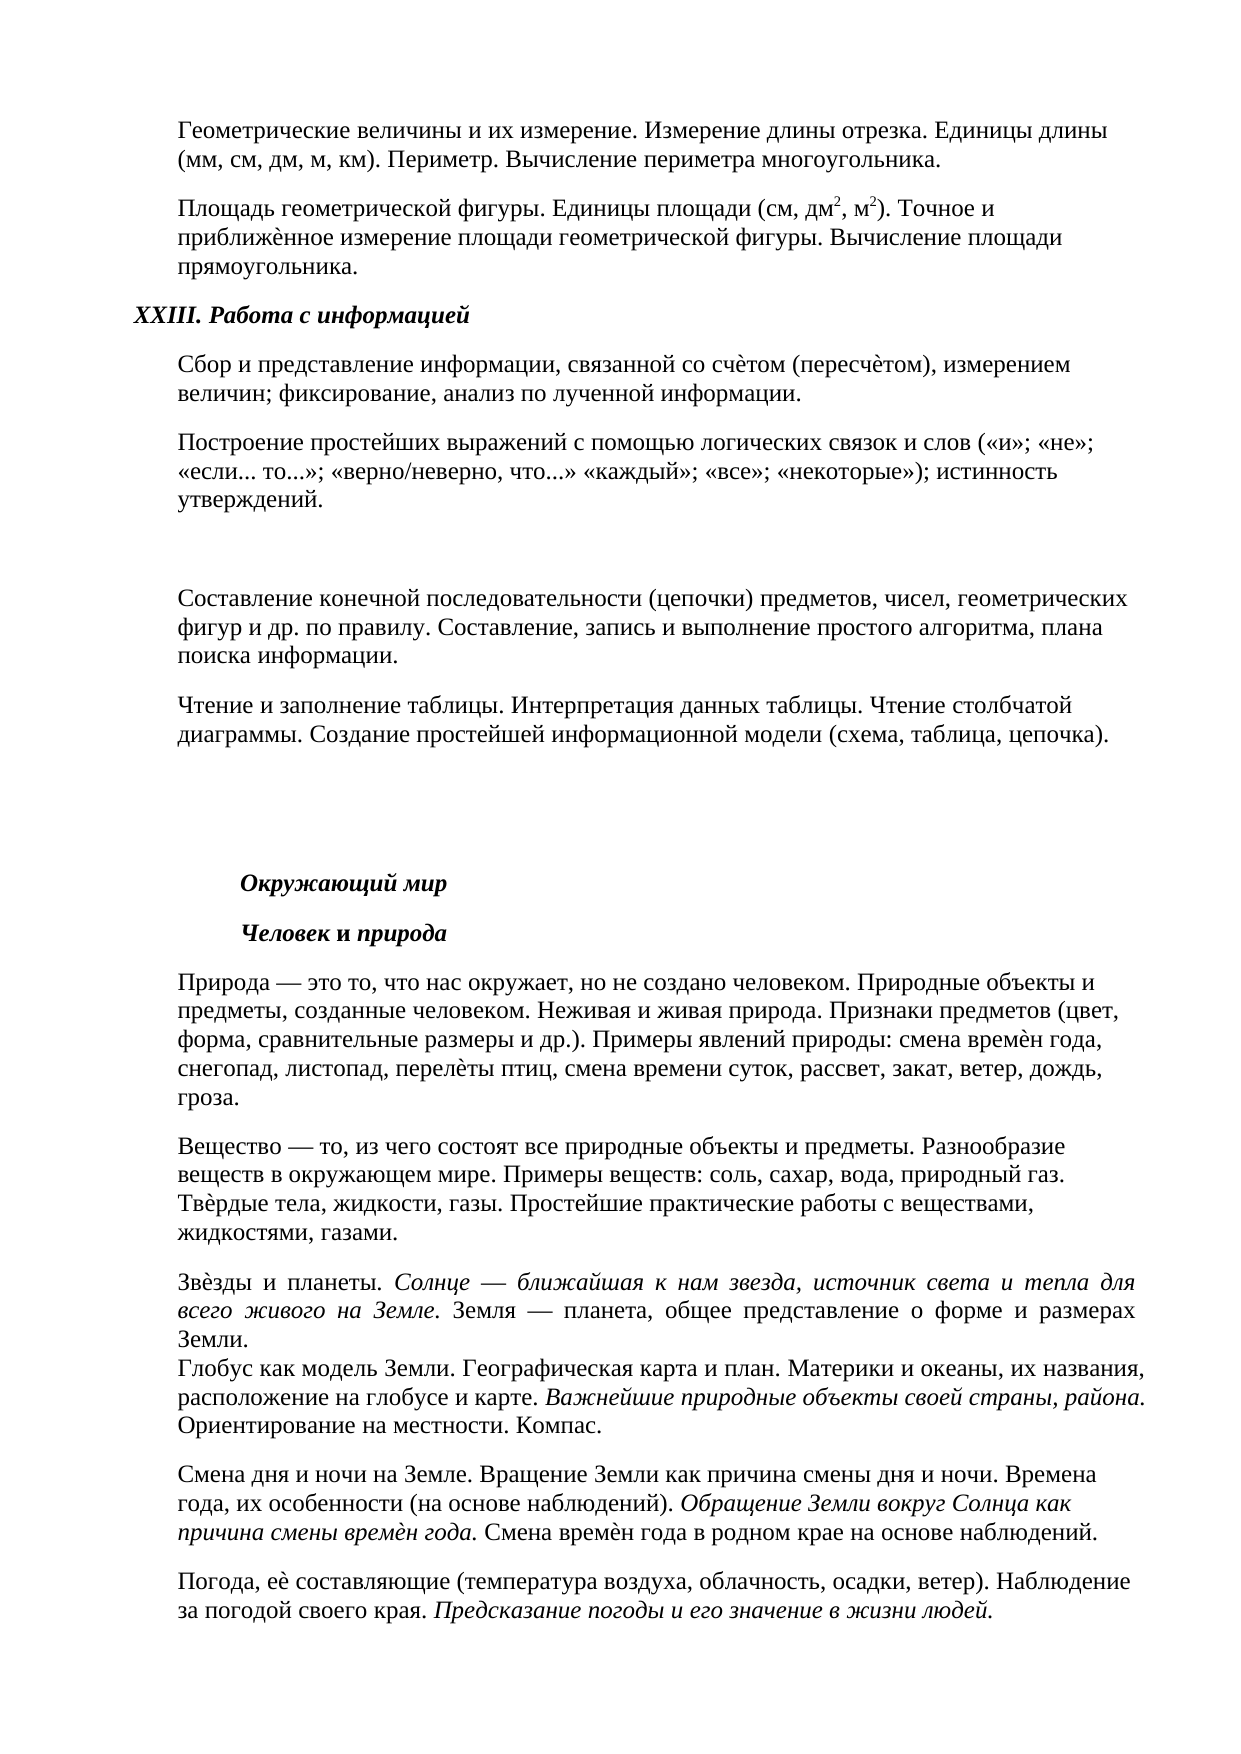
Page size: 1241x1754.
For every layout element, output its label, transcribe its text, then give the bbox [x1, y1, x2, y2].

text Площадь геометрической фигуры. Единицы площади (см, дм2, м2). Точное и [177, 193, 1190, 222]
text Сбор и представление информации, связанной со счѐтом (пересчѐтом), измерением величин; фиксирование, анализ по лученной информации. [177, 349, 1124, 407]
text Глобус как модель Земли. Географическая карта и план. Материки и океаны, их названия, расположение на глобусе и карте. Важнейшие природные объекты своей страны, района. Ориентирование на местности. Компас. [177, 1353, 1146, 1439]
text Погода, еѐ составляющие (температура воздуха, облачность, осадки, ветер). Наблюдение за погодой своего края. Предсказание погоды и его значение в жизни людей. [177, 1566, 1133, 1623]
text Чтение и заполнение таблицы. Интерпретация данных таблицы. Чтение столбчатой [177, 690, 1190, 719]
text Природа — это то, что нас окружает, но не создано человеком. Природные объекты и предметы, созданные человеком. Неживая и живая природа. Признаки предметов (цвет, форма, сравнительные размеры и др.). Примеры явлений природы: смена времѐн года, снегопад, листопад, перелѐты птиц, смена времени суток, рассвет, закат, ветер, дождь, гроза. [177, 967, 1124, 1110]
text Построение простейших выражений с помощью логических связок и слов («и»; «не»; [177, 427, 1190, 456]
text Смена дня и ночи на Земле. Вращение Земли как причина смены дня и ночи. Времена года, их особенности (на основе наблюдений). Обращение Земли вокруг Солнца как причина смены времѐн года. Смена времѐн года в родном крае на основе наблюдений. [177, 1459, 1099, 1545]
text «если... то...»; «верно/неверно, что...» «каждый»; «все»; «некоторые»); истинность утверждений. [177, 456, 1059, 513]
text приближѐнное измерение площади геометрической фигуры. Вычисление площади прямоугольника. [177, 222, 1064, 279]
text жидкостями, газами. [177, 1217, 1190, 1246]
subtitle Работа с информацией [133, 300, 1190, 329]
text диаграммы. Создание простейшей информационной модели (схема, таблица, цепочка). [177, 719, 1190, 748]
text Вещество — то, из чего состоят все природные объекты и предметы. Разнообразие веществ в окружающем мире. Примеры веществ: соль, сахар, вода, природный газ. Твѐрдые тела, жидкости, газы. Простейшие практические работы с веществами, [177, 1131, 1066, 1217]
text Звѐзды и планеты. Солнце — ближайшая к нам звезда, источник света и тепла для всего живого на Земле. Земля — планета, общее представление о форме и размерах Земли. [177, 1267, 1136, 1353]
text Составление конечной последовательности (цепочки) предметов, чисел, геометрических фигур и др. по правилу. Составление, запись и выполнение простого алгоритма, плана поиска информации. [177, 583, 1137, 669]
subtitle Окружающий мир Человек и природа [240, 868, 447, 946]
text Геометрические величины и их измерение. Измерение длины отрезка. Единицы длины (мм, см, дм, м, км). Периметр. Вычисление периметра многоугольника. [177, 115, 1124, 173]
